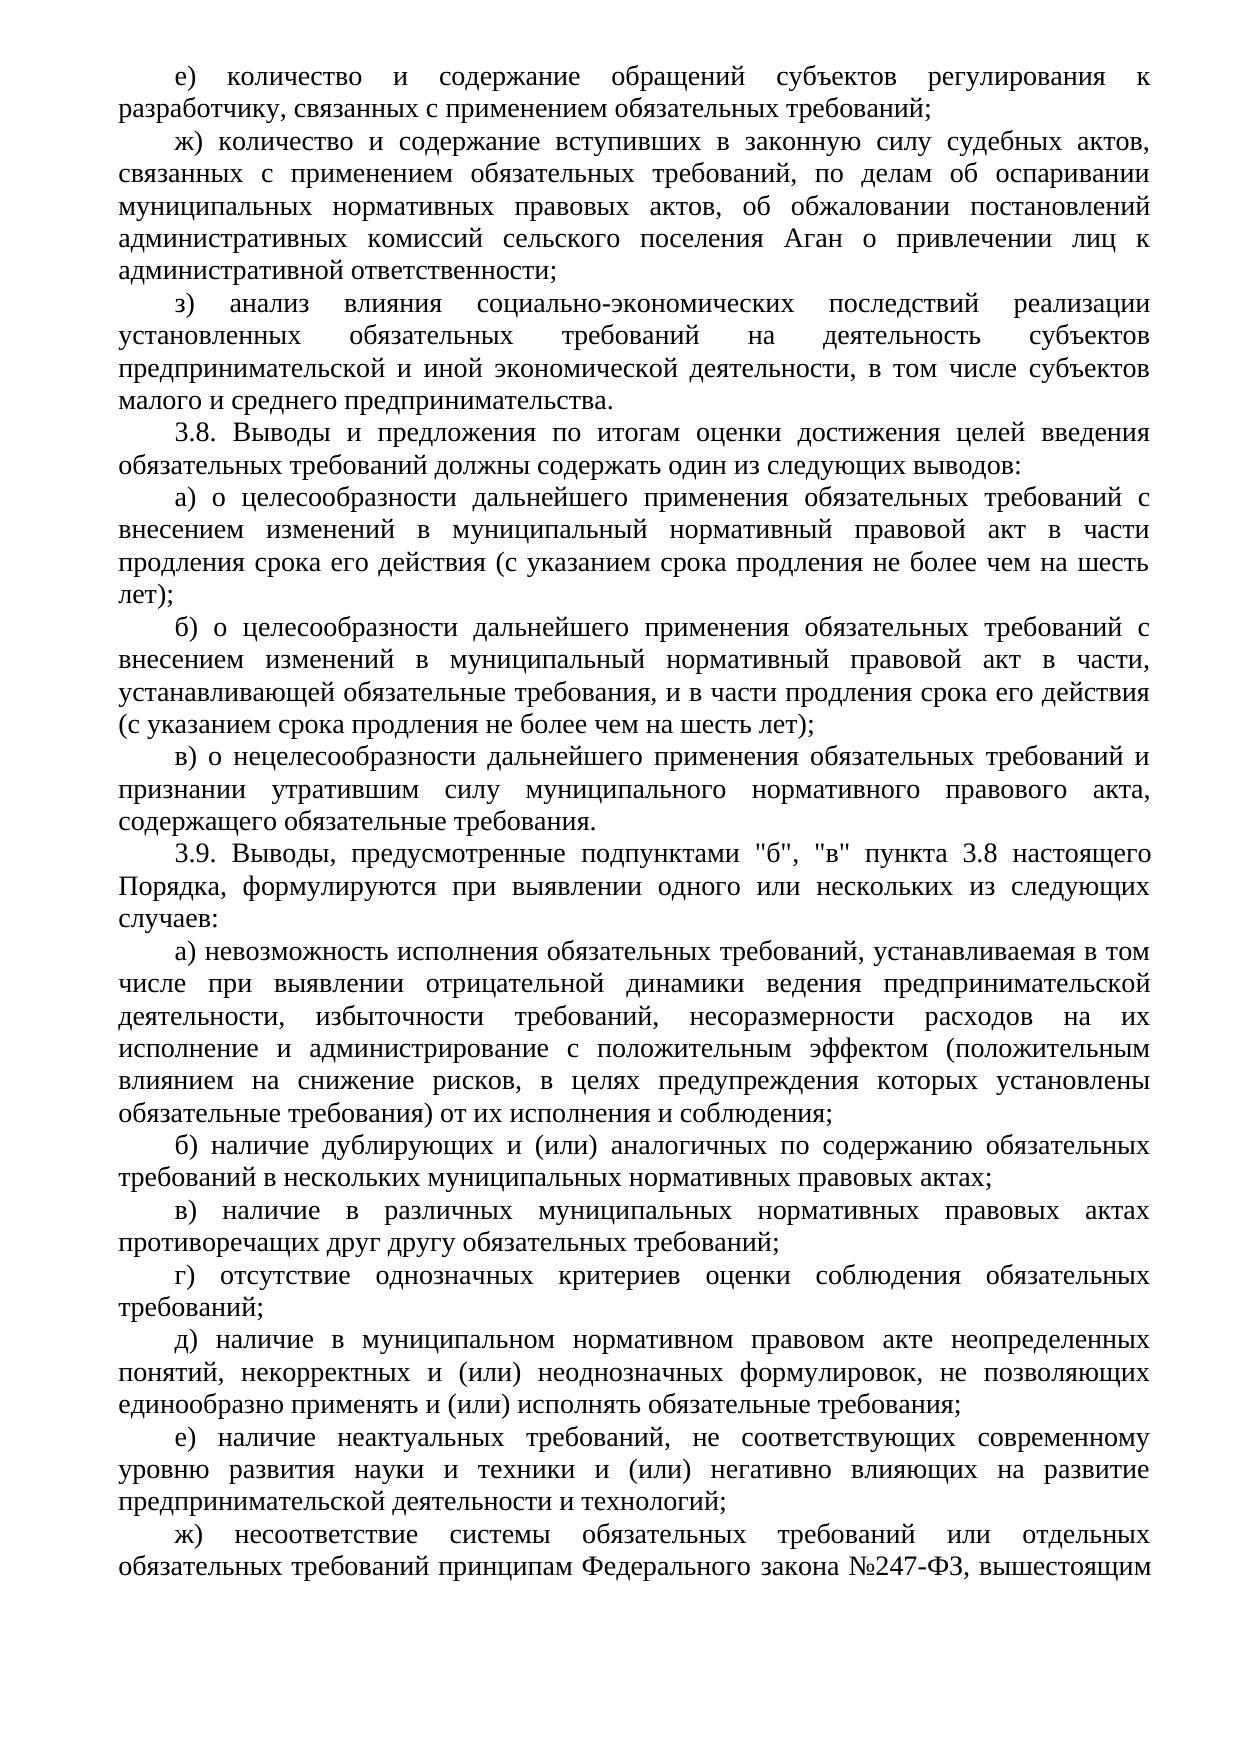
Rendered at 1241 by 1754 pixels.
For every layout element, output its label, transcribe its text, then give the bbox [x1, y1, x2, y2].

text а) о целесообразности дальнейшего применения обязательных требований с внесением изменений в муниципальный нормативный правовой акт в части продления срока его действия (с указанием срока продления не более чем на шесть лет); [118, 480, 1152, 610]
text в) о нецелесообразности дальнейшего применения обязательных требований и признании утратившим силу муниципального нормативного правового акта, содержащего обязательные требования. [118, 739, 1152, 837]
text в) наличие в различных муниципальных нормативных правовых актах противоречащих друг другу обязательных требований; [118, 1193, 1152, 1258]
text ж) количество и содержание вступивших в законную силу судебных актов, связанных с применением обязательных требований, по делам об оспаривании муниципальных нормативных правовых актов, об обжаловании постановлений административных комиссий сельского поселения Аган о привлечении лиц к административной ответственности; [118, 124, 1152, 286]
text з) анализ влияния социально-экономических последствий реализации установленных обязательных требований на деятельность субъектов предпринимательской и иной экономической деятельности, в том числе субъектов малого и среднего предпринимательства. [118, 286, 1152, 415]
text д) наличие в муниципальном нормативном правовом акте неопределенных понятий, некорректных и (или) неоднозначных формулировок, не позволяющих единообразно применять и (или) исполнять обязательные требования; [118, 1322, 1152, 1420]
text 3.8. Выводы и предложения по итогам оценки достижения целей введения обязательных требований должны содержать один из следующих выводов: [118, 415, 1152, 480]
text е) наличие неактуальных требований, не соответствующих современному уровню развития науки и техники и (или) негативно влияющих на развитие предпринимательской деятельности и технологий; [118, 1420, 1152, 1517]
text б) наличие дублирующих и (или) аналогичных по содержанию обязательных требований в нескольких муниципальных нормативных правовых актах; [118, 1128, 1152, 1193]
text г) отсутствие однозначных критериев оценки соблюдения обязательных требований; [118, 1258, 1152, 1322]
text а) невозможность исполнения обязательных требований, устанавливаемая в том числе при выявлении отрицательной динамики ведения предпринимательской деятельности, избыточности требований, несоразмерности расходов на их исполнение и администрирование с положительным эффектом (положительным влиянием на снижение рисков, в целях предупреждения которых установлены обязательные требования) от их исполнения и соблюдения; [118, 934, 1152, 1128]
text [118, 1517, 1152, 1582]
text е) количество и содержание обращений субъектов регулирования к разработчику, связанных с применением обязательных требований; [118, 59, 1152, 124]
text 3.9. Выводы, предусмотренные подпунктами "б", "в" пункта 3.8 настоящего Порядка, формулируются при выявлении одного или нескольких из следующих случаев: [118, 837, 1152, 934]
text б) о целесообразности дальнейшего применения обязательных требований с внесением изменений в муниципальный нормативный правовой акт в части, устанавливающей обязательные требования, и в части продления срока его действия (с указанием срока продления не более чем на шесть лет); [118, 610, 1152, 739]
